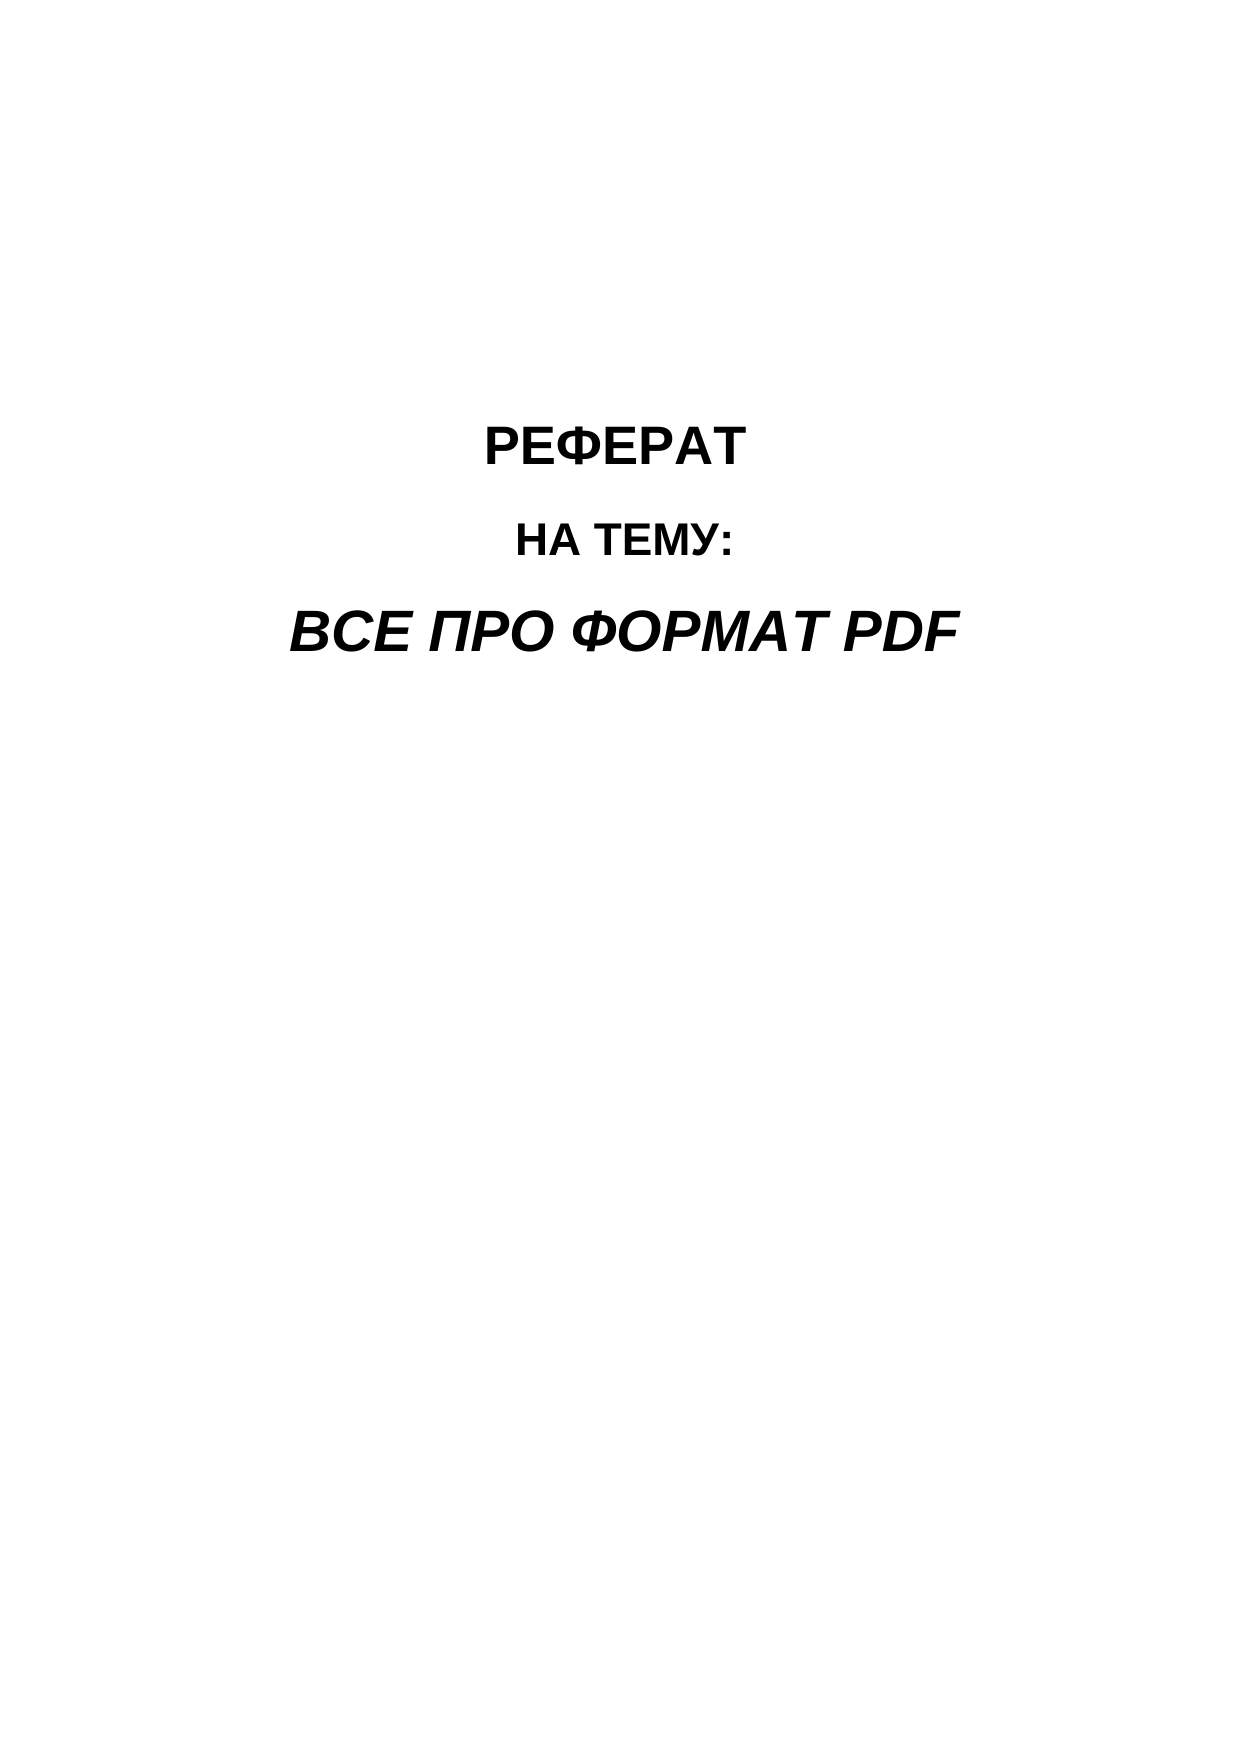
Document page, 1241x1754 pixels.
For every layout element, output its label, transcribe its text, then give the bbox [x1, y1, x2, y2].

text Реферат [118, 414, 1112, 476]
text на тему: [118, 512, 1131, 565]
text Все про формат PDF [118, 596, 1131, 663]
